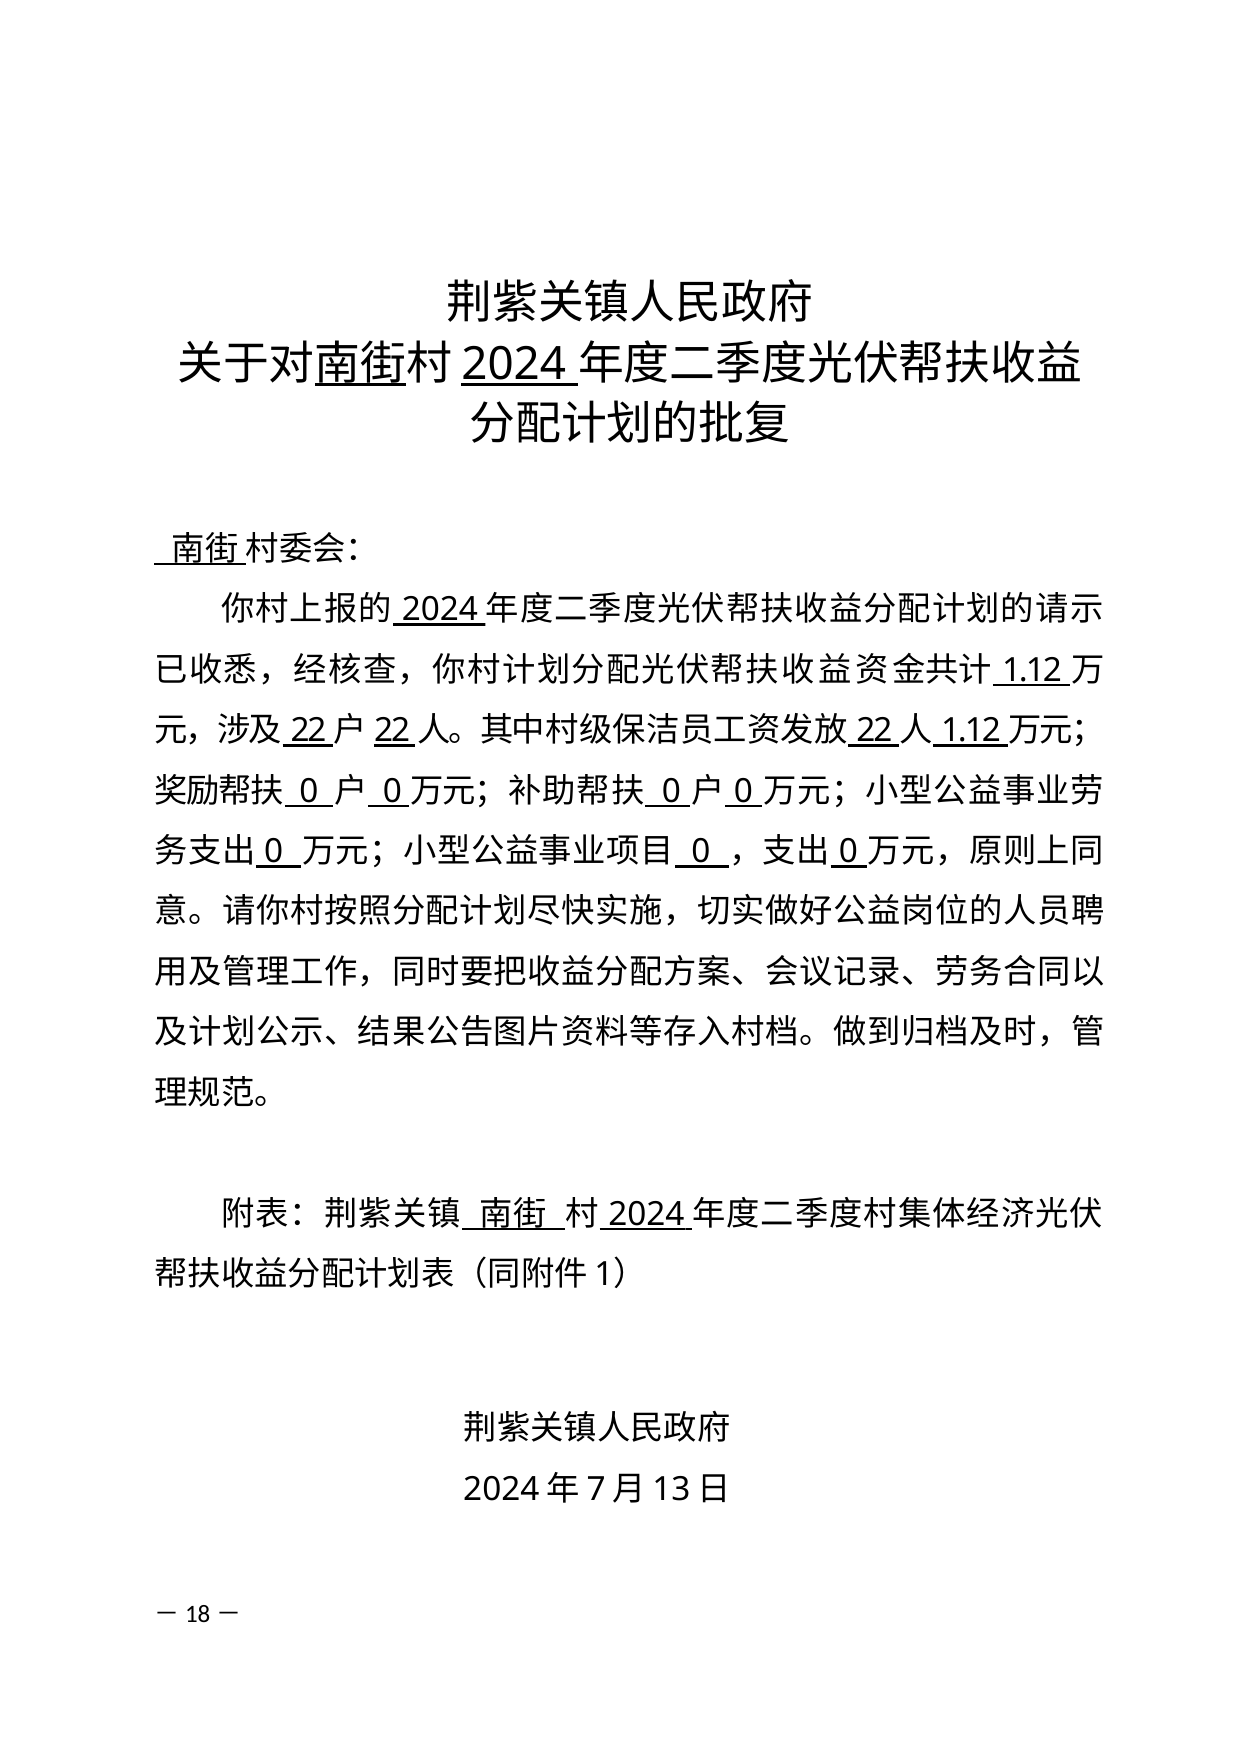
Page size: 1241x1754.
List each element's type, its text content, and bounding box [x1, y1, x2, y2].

text 南街 村委会： [154, 512, 1105, 572]
text 荆紫关镇人民政府 [154, 270, 1105, 331]
text 你村上报的 2024年度二季度光伏帮扶收益分配计划的请示已收悉，经核查，你村计划分配光伏帮扶收益资金共计 1.12 万元，涉及 22 户22 人。其中村级保洁员工资发放 22 人 1.12 万元；奖励帮扶 0 户 0 万元；补助帮扶 0 户 0 万元；小型公益事业劳务支出 0 万元；小型公益事业项目 0 ，支出 0 万元，原则上同意。请你村按照分配计划尽快实施，切实做好公益岗位的人员聘用及管理工作，同时要把收益分配方案、会议记录、劳务合同以及计划公示、结果公告图片资料等存入村档。做到归档及时，管理规范。 [154, 572, 1105, 1116]
text 2024年7月13日 [154, 1452, 1105, 1512]
text 关于对南街村2024 年度二季度光伏帮扶收益 [154, 331, 1105, 391]
text 分配计划的批复 [154, 391, 1105, 452]
text 荆紫关镇人民政府 [154, 1391, 1105, 1452]
text 附表：荆紫关镇 南街 村 2024年度二季度村集体经济光伏帮扶收益分配计划表（同附件1） [154, 1177, 1105, 1297]
